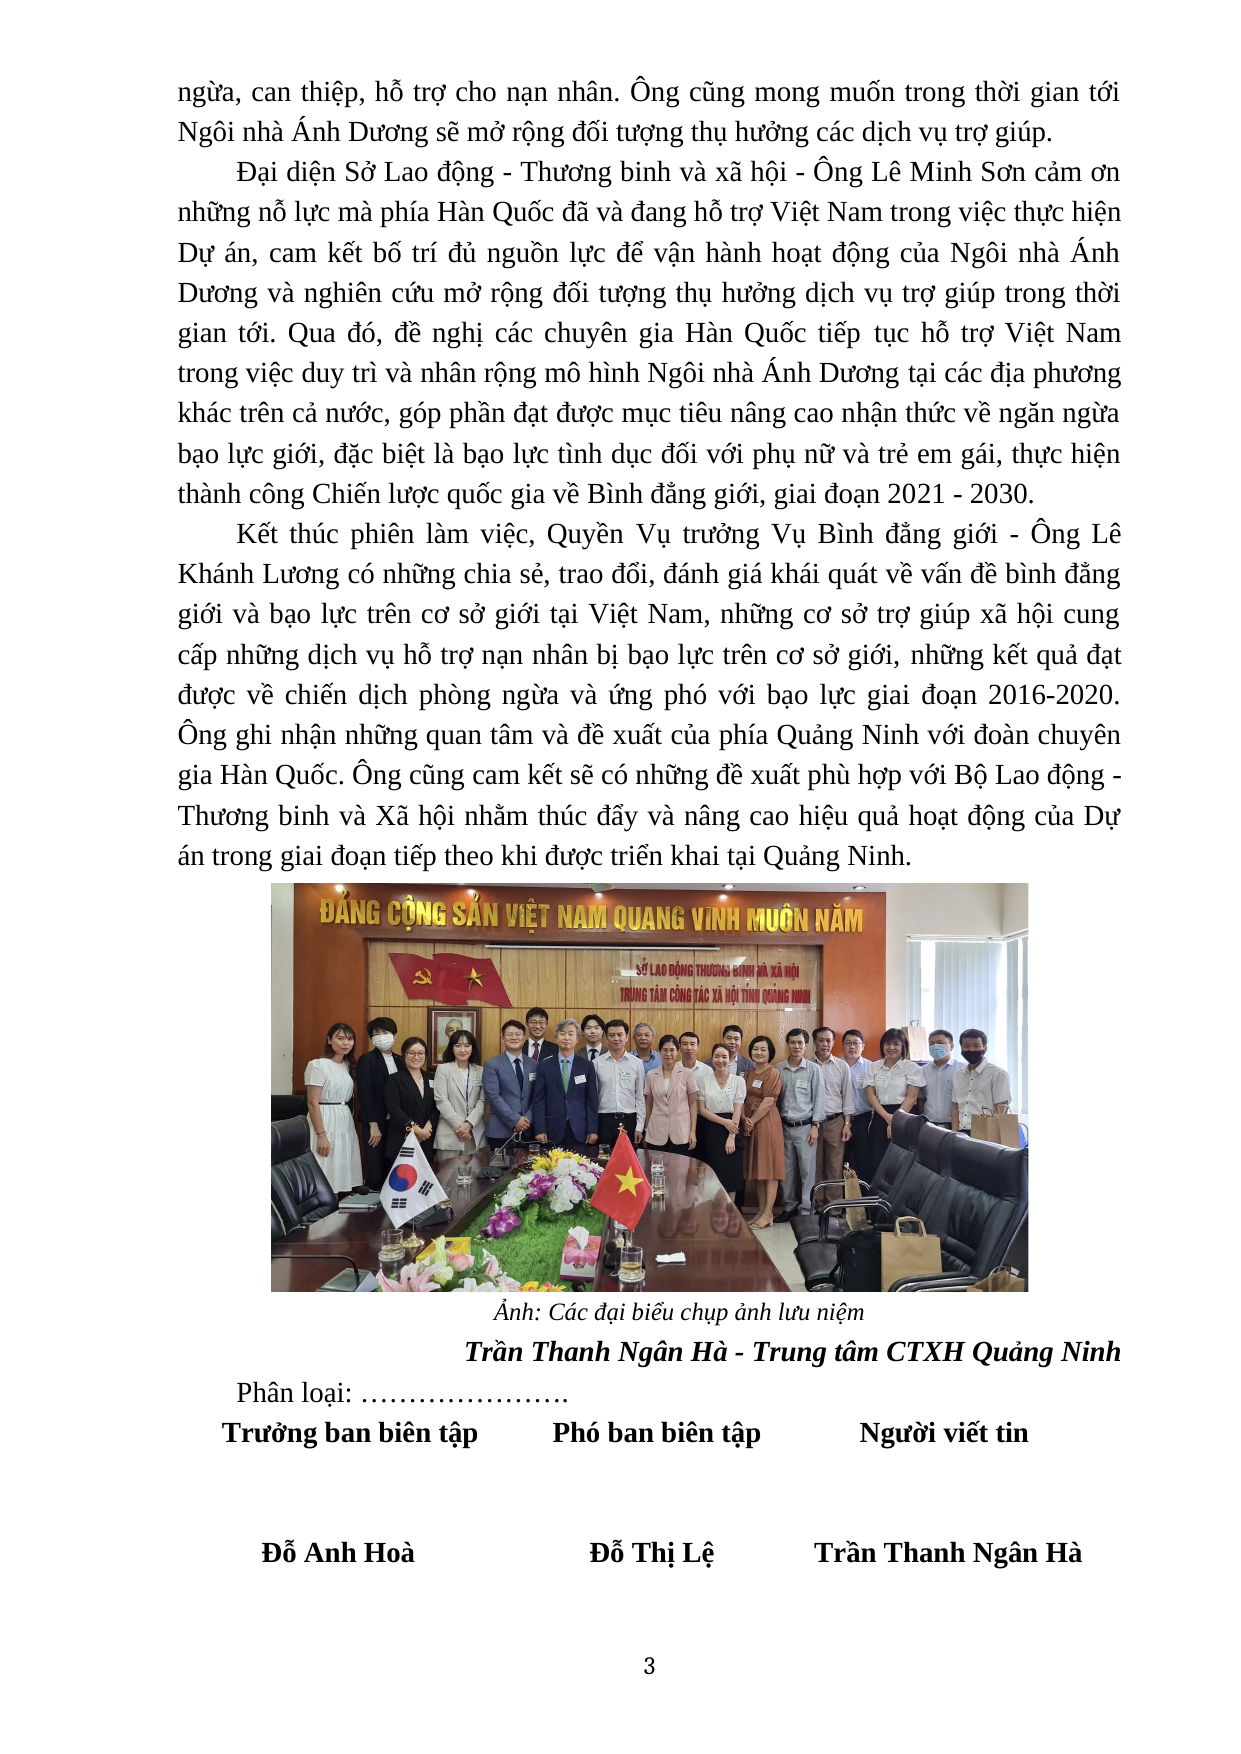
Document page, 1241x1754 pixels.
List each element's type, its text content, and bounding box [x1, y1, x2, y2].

text Kết thúc phiên làm việc, Quyền Vụ trưởng Vụ Bình đẳng giới - Ông Lê Khánh Lương có những chia sẻ, trao đổi, đánh giá khái quát về vấn đề bình đẳng giới và bạo lực trên cơ sở giới tại Việt Nam, những cơ sở trợ giúp xã hội cung cấp những dịch vụ hỗ trợ nạn nhân bị bạo lực trên cơ sở giới, những kết quả đạt được về chiến dịch phòng ngừa và ứng phó với bạo lực giai đoạn 2016-2020. Ông ghi nhận những quan tâm và đề xuất của phía Quảng Ninh với đoàn chuyên gia Hàn Quốc. Ông cũng cam kết sẽ có những đề xuất phù hợp với Bộ Lao động - Thương binh và Xã hội nhằm thúc đẩy và nâng cao hiệu quả hoạt động của Dự án trong giai đoạn tiếp theo khi được triển khai tại Quảng Ninh. [177, 516, 1122, 871]
text Trưởng ban biên tập Phó ban biên tập Người viết tin [222, 1415, 1122, 1448]
text Ảnh: Các đại biểu chụp ảnh lưu niệm [177, 1297, 1122, 1326]
text Đỗ Anh Hoà Đỗ Thị Lệ Trần Thanh Ngân Hà [222, 1536, 1122, 1569]
text Trần Thanh Ngân Hà - Trung tâm CTXH Quảng Ninh [177, 1334, 1122, 1368]
text Phân loại: …………………. [177, 1375, 1122, 1408]
picture [271, 883, 1029, 1292]
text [177, 74, 1122, 148]
text Đại diện Sở Lao động - Thương binh và xã hội - Ông Lê Minh Sơn cảm ơn những nỗ lực mà phía Hàn Quốc đã và đang hỗ trợ Việt Nam trong việc thực hiện Dự án, cam kết bố trí đủ nguồn lực để vận hành hoạt động của Ngôi nhà Ánh Dương và nghiên cứu mở rộng đối tượng thụ hưởng dịch vụ trợ giúp trong thời gian tới. Qua đó, đề nghị các chuyên gia Hàn Quốc tiếp tục hỗ trợ Việt Nam trong việc duy trì và nhân rộng mô hình Ngôi nhà Ánh Dương tại các địa phương khác trên cả nước, góp phần đạt được mục tiêu nâng cao nhận thức về ngăn ngừa bạo lực giới, đặc biệt là bạo lực tình dục đối với phụ nữ và trẻ em gái, thực hiện thành công Chiến lược quốc gia về Bình đẳng giới, giai đoạn 2021 - 2030. [177, 154, 1122, 509]
